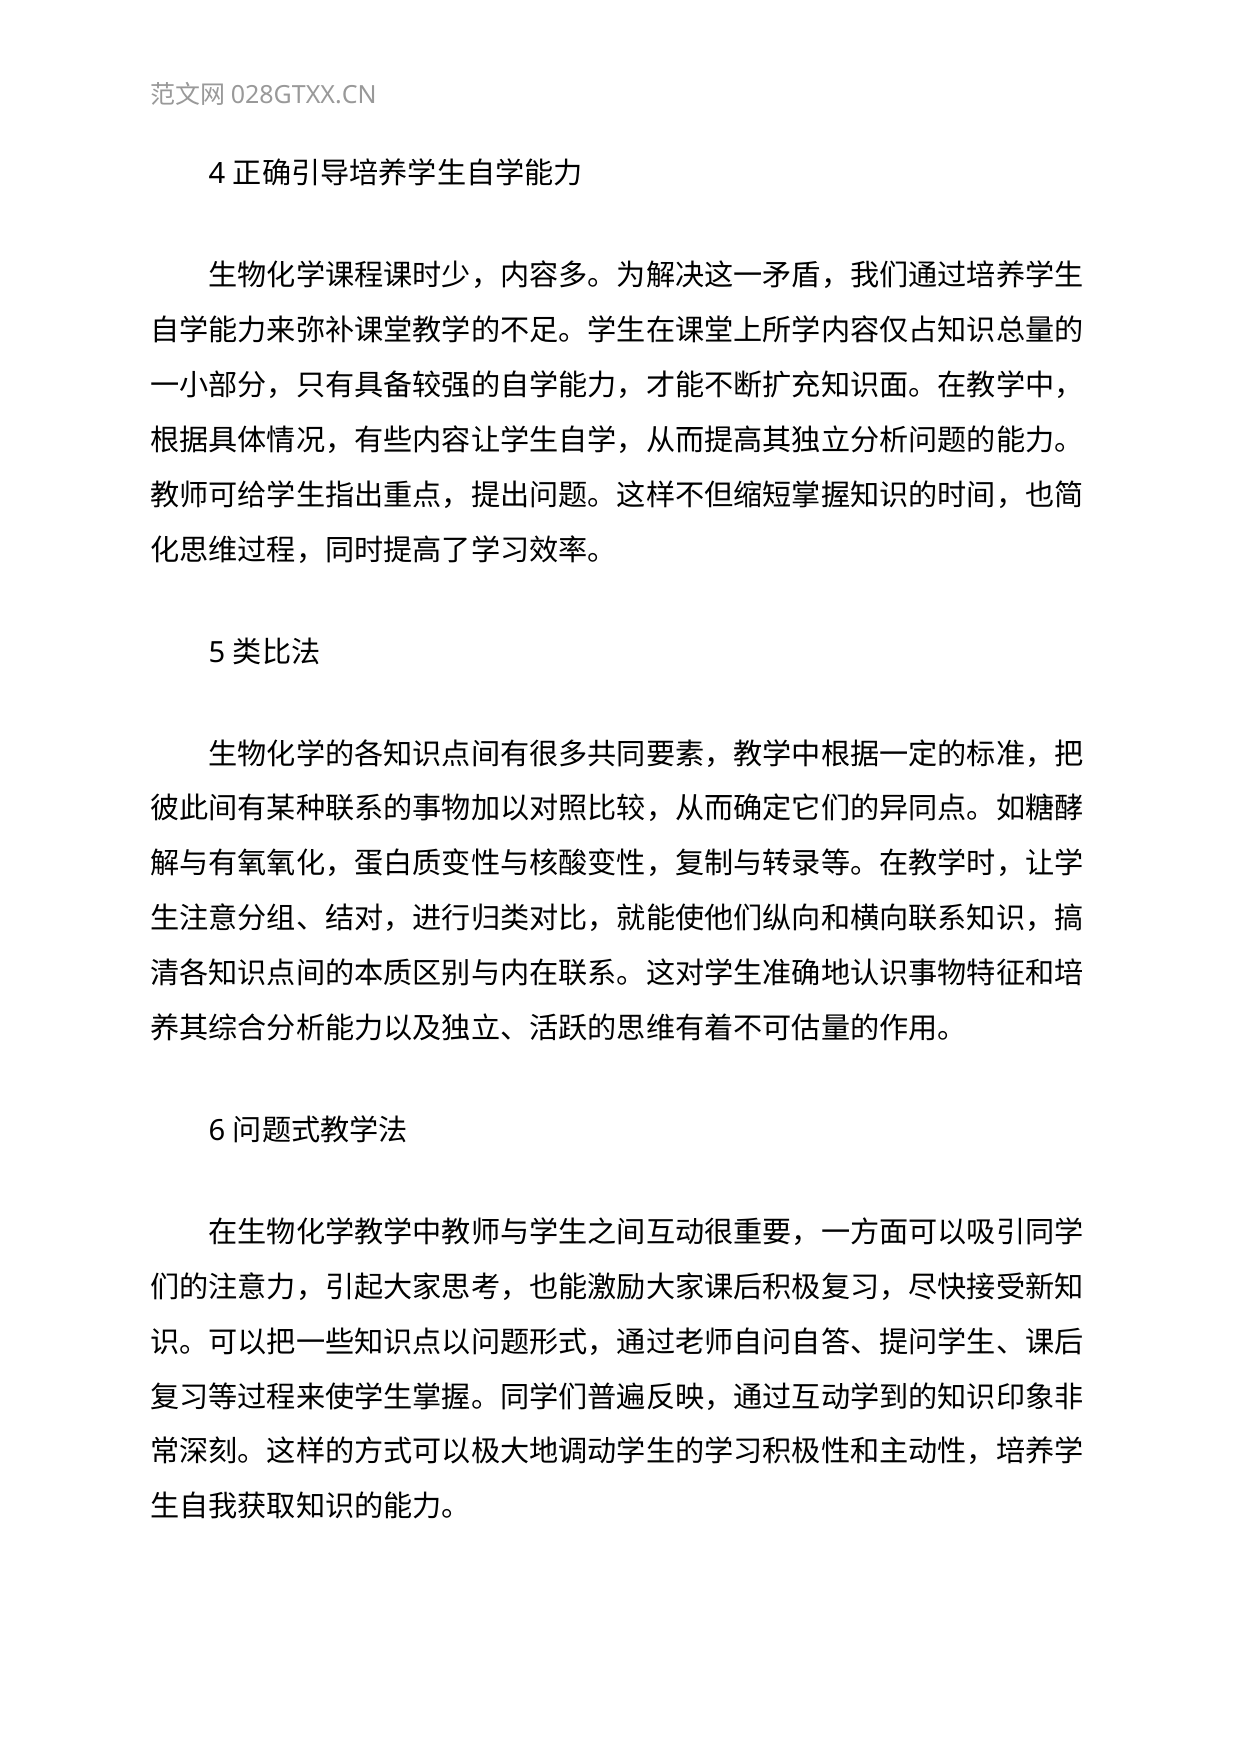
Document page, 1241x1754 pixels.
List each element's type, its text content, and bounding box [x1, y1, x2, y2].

text 在生物化学教学中教师与学生之间互动很重要，一方面可以吸引同学们的注意力，引起大家思考，也能激励大家课后积极复习，尽快接受新知识。可以把一些知识点以问题形式，通过老师自问自答、提问学生、课后复习等过程来使学生掌握。同学们普遍反映，通过互动学到的知识印象非常深刻。这样的方式可以极大地调动学生的学习积极性和主动性，培养学生自我获取知识的能力。 [150, 1208, 1090, 1525]
text 4 正确引导培养学生自学能力 [150, 150, 1090, 192]
text 5 类比法 [150, 628, 1090, 671]
text 6 问题式教学法 [150, 1106, 1090, 1149]
text 生物化学的各知识点间有很多共同要素，教学中根据一定的标准，把彼此间有某种联系的事物加以对照比较，从而确定它们的异同点。如糖酵解与有氧氧化，蛋白质变性与核酸变性，复制与转录等。在教学时，让学生注意分组、结对，进行归类对比，就能使他们纵向和横向联系知识，搞清各知识点间的本质区别与内在联系。这对学生准确地认识事物特征和培养其综合分析能力以及独立、活跃的思维有着不可估量的作用。 [150, 730, 1090, 1047]
text 生物化学课程课时少，内容多。为解决这一矛盾，我们通过培养学生自学能力来弥补课堂教学的不足。学生在课堂上所学内容仅占知识总量的一小部分，只有具备较强的自学能力，才能不断扩充知识面。在教学中，根据具体情况，有些内容让学生自学，从而提高其独立分析问题的能力。教师可给学生指出重点，提出问题。这样不但缩短掌握知识的时间，也简化思维过程，同时提高了学习效率。 [150, 252, 1090, 569]
